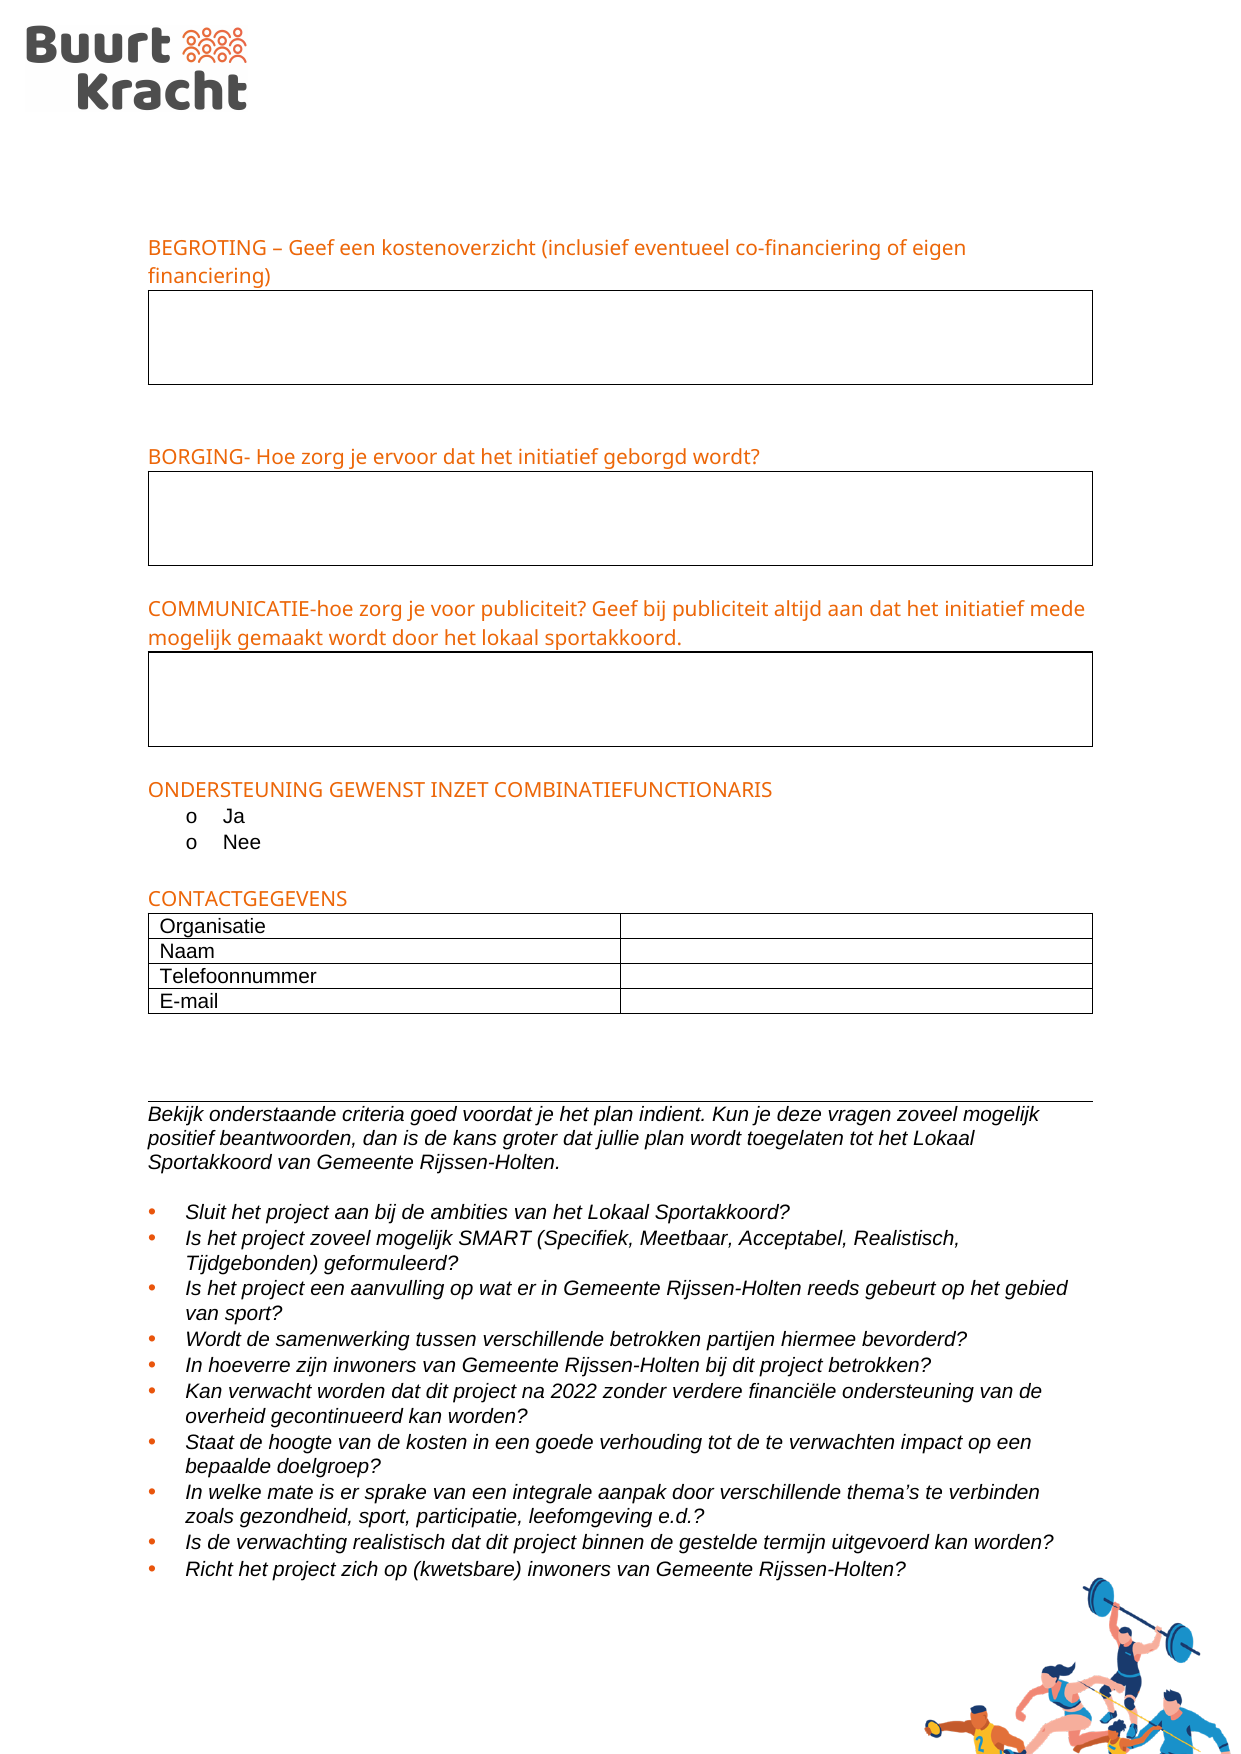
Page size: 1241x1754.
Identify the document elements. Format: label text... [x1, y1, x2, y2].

table_cell [621, 989, 1092, 1012]
list Nee [185, 830, 1093, 856]
text CONTACTGEGEVENS [148, 884, 1093, 912]
table_header Organisatie [149, 914, 620, 937]
table_cell [621, 964, 1092, 987]
table_header [149, 653, 1092, 746]
list In hoeverre zijn inwoners van Gemeente Rijssen-Holten bij dit project betrokken? [148, 1351, 1093, 1377]
text BEGROTING – Geef een kostenoverzicht (inclusief eventueel co-financiering of eigen financiering) [148, 233, 1093, 290]
list Richt het project zich op (kwetsbare) inwoners van Gemeente Rijssen-Holten? [148, 1555, 1093, 1581]
list Wordt de samenwerking tussen verschillende betrokken partijen hiermee bevorderd? [148, 1325, 1093, 1351]
table_cell [621, 939, 1092, 962]
list Is het project een aanvulling op wat er in Gemeente Rijssen-Holten reeds gebeurt op het gebied van sport? [148, 1274, 1093, 1325]
table_header [621, 914, 1092, 937]
table_header [149, 472, 1092, 565]
table_cell Telefoonnummer [149, 964, 620, 987]
list Sluit het project aan bij de ambities van het Lokaal Sportakkoord? [148, 1198, 1093, 1224]
table_cell E-mail [149, 989, 620, 1012]
list Ja [185, 804, 1093, 830]
list In welke mate is er sprake van een integrale aanpak door verschillende thema’s te verbinden zoals gezondheid, sport, participatie, leefomgeving e.d.? [148, 1478, 1093, 1528]
text ONDERSTEUNING GEWENST INZET COMBINATIEFUNCTIONARIS [148, 775, 1093, 804]
text Bekijk onderstaande criteria goed voordat je het plan indient. Kun je deze vragen zoveel mogelijk positief beantwoorden, dan is de kans groter dat jullie plan wordt toegelaten tot het Lokaal Sportakkoord van Gemeente Rijssen-Holten. [148, 1102, 1093, 1174]
list Is het project zoveel mogelijk SMART (Specifiek, Meetbaar, Acceptabel, Realistisch, Tijdgebonden) geformuleerd? [148, 1224, 1093, 1274]
list Kan verwacht worden dat dit project na 2022 zonder verdere financiële ondersteuning van de overheid gecontinueerd kan worden? [148, 1377, 1093, 1428]
list Staat de hoogte van de kosten in een goede verhouding tot de te verwachten impact op een bepaalde doelgroep? [148, 1428, 1093, 1478]
text BORGING- Hoe zorg je ervoor dat het initiatief geborgd wordt? [148, 442, 1093, 471]
table_header [149, 291, 1092, 384]
text COMMUNICATIE-hoe zorg je voor publiciteit? Geef bij publiciteit altijd aan dat het initiatief mede mogelijk gemaakt wordt door het lokaal sportakkoord. [148, 594, 1093, 651]
table_cell Naam [149, 939, 620, 962]
list Is de verwachting realistisch dat dit project binnen de gestelde termijn uitgevoerd kan worden? [148, 1528, 1093, 1555]
picture [853, 1571, 1241, 1754]
picture [25, 25, 249, 112]
